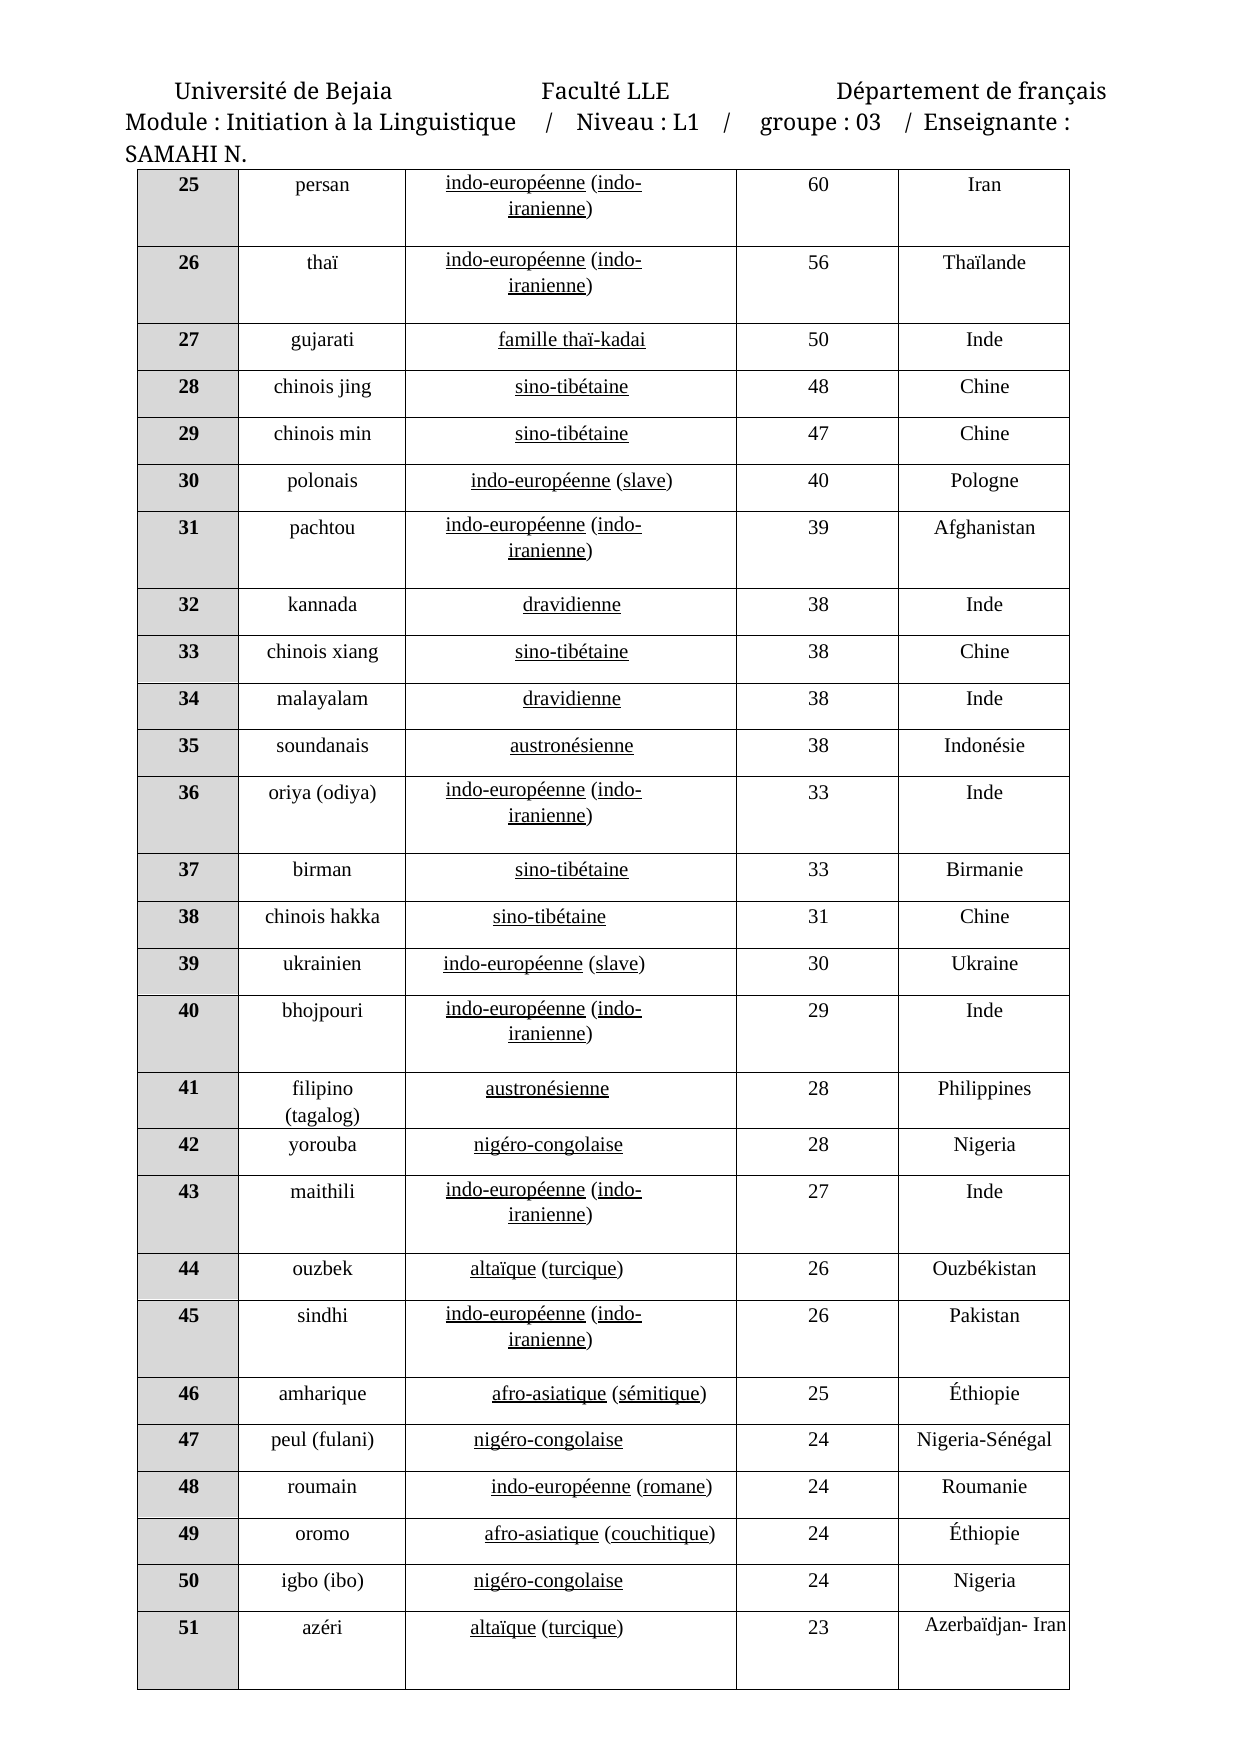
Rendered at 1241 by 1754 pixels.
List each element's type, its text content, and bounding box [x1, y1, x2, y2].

table_cell 56 [737, 247, 898, 323]
table_cell bhojpouri [239, 996, 405, 1072]
table_cell 42 [138, 1129, 238, 1175]
table_cell 46 [138, 1378, 238, 1424]
table_cell 50 [737, 324, 898, 370]
table_cell 48 [737, 371, 898, 417]
table_cell 34 [138, 684, 238, 729]
table_cell pachtou [239, 512, 405, 588]
table_cell indo-européenne (indo- iranienne) [406, 170, 736, 246]
table_cell Philippines [899, 1073, 1069, 1128]
table_cell Chine [899, 636, 1069, 682]
table_cell indo-européenne (indo- iranienne) [406, 512, 736, 588]
table_cell 38 [737, 730, 898, 776]
table_cell Inde [899, 684, 1069, 729]
table_cell ouzbek [239, 1254, 405, 1299]
table_cell persan [239, 170, 405, 246]
table_cell 50 [138, 1565, 238, 1611]
table_cell austronésienne [406, 1073, 736, 1128]
table_cell indo-européenne (romane) [406, 1472, 736, 1517]
table_cell 25 [737, 1378, 898, 1424]
table_cell malayalam [239, 684, 405, 729]
table_cell Nigeria-Sénégal [899, 1425, 1069, 1471]
table_cell 29 [138, 418, 238, 464]
table_cell chinois xiang [239, 636, 405, 682]
table_cell 31 [138, 512, 238, 588]
table_cell 26 [737, 1301, 898, 1377]
table_cell Inde [899, 324, 1069, 370]
table_cell 39 [138, 949, 238, 994]
table_cell 45 [138, 1301, 238, 1377]
table_cell 28 [138, 371, 238, 417]
table_cell 24 [737, 1565, 898, 1611]
table_cell azéri [239, 1612, 405, 1689]
table_cell 27 [138, 324, 238, 370]
table_cell 43 [138, 1176, 238, 1253]
table_cell 48 [138, 1472, 238, 1517]
table_cell Pakistan [899, 1301, 1069, 1377]
table_cell Afghanistan [899, 512, 1069, 588]
table_cell 26 [737, 1254, 898, 1299]
table_cell Azerbaïdjan- Iran [899, 1612, 1069, 1689]
table_cell 28 [737, 1129, 898, 1175]
table_cell 47 [138, 1425, 238, 1471]
table_cell 40 [737, 465, 898, 511]
table_cell 37 [138, 854, 238, 901]
table_cell soundanais [239, 730, 405, 776]
table_cell 38 [737, 589, 898, 635]
table_cell Roumanie [899, 1472, 1069, 1517]
table_cell dravidienne [406, 589, 736, 635]
table_cell 26 [138, 247, 238, 323]
table_cell Inde [899, 1176, 1069, 1253]
table_cell sino-tibétaine [406, 418, 736, 464]
table_cell 24 [737, 1472, 898, 1517]
table_cell 60 [737, 170, 898, 246]
table_cell nigéro-congolaise [406, 1425, 736, 1471]
table_cell Nigeria [899, 1129, 1069, 1175]
table_cell Pologne [899, 465, 1069, 511]
table_cell afro-asiatique (sémitique) [406, 1378, 736, 1424]
table_cell afro-asiatique (couchitique) [406, 1519, 736, 1564]
table_cell 40 [138, 996, 238, 1072]
table_cell 24 [737, 1425, 898, 1471]
table_cell Indonésie [899, 730, 1069, 776]
table_cell oromo [239, 1519, 405, 1564]
table_cell dravidienne [406, 684, 736, 729]
table_cell 35 [138, 730, 238, 776]
table_cell oriya (odiya) [239, 777, 405, 853]
table_cell 36 [138, 777, 238, 853]
table_cell filipino (tagalog) [239, 1073, 405, 1128]
table_cell 30 [138, 465, 238, 511]
table_cell 31 [737, 902, 898, 948]
table_cell 33 [737, 854, 898, 901]
table_cell sino-tibétaine [406, 854, 736, 901]
table_cell Inde [899, 589, 1069, 635]
table_cell Ouzbékistan [899, 1254, 1069, 1299]
table_cell kannada [239, 589, 405, 635]
table_cell sino-tibétaine [406, 636, 736, 682]
table_cell maithili [239, 1176, 405, 1253]
table_cell amharique [239, 1378, 405, 1424]
table_cell 39 [737, 512, 898, 588]
table_cell indo-européenne (slave) [406, 949, 736, 994]
table_cell chinois min [239, 418, 405, 464]
table_cell 33 [737, 777, 898, 853]
table_cell 24 [737, 1519, 898, 1564]
table_cell 41 [138, 1073, 238, 1128]
table_cell yorouba [239, 1129, 405, 1175]
table_cell birman [239, 854, 405, 901]
table_cell peul (fulani) [239, 1425, 405, 1471]
table_cell Chine [899, 371, 1069, 417]
table_cell 47 [737, 418, 898, 464]
table_cell altaïque (turcique) [406, 1612, 736, 1689]
table_cell 27 [737, 1176, 898, 1253]
table_cell 38 [737, 636, 898, 682]
table_cell chinois jing [239, 371, 405, 417]
table_cell Inde [899, 996, 1069, 1072]
table_cell polonais [239, 465, 405, 511]
table_cell indo-européenne (indo- iranienne) [406, 1301, 736, 1377]
table_cell 49 [138, 1519, 238, 1564]
table_cell igbo (ibo) [239, 1565, 405, 1611]
table_cell Éthiopie [899, 1519, 1069, 1564]
table_cell gujarati [239, 324, 405, 370]
table_cell Inde [899, 777, 1069, 853]
table_cell 51 [138, 1612, 238, 1689]
table_cell 29 [737, 996, 898, 1072]
table_cell ukrainien [239, 949, 405, 994]
table_cell thaï [239, 247, 405, 323]
table_cell austronésienne [406, 730, 736, 776]
table_cell 25 [138, 170, 238, 246]
table_cell Chine [899, 418, 1069, 464]
table_cell indo-européenne (indo- iranienne) [406, 247, 736, 323]
table_cell Nigeria [899, 1565, 1069, 1611]
table_cell nigéro-congolaise [406, 1129, 736, 1175]
table_cell Chine [899, 902, 1069, 948]
table_cell indo-européenne (indo- iranienne) [406, 996, 736, 1072]
table_cell nigéro-congolaise [406, 1565, 736, 1611]
table_cell chinois hakka [239, 902, 405, 948]
table_cell famille thaï-kadai [406, 324, 736, 370]
table_cell sino-tibétaine [406, 371, 736, 417]
table_cell 28 [737, 1073, 898, 1128]
table_cell sino-tibétaine [406, 902, 736, 948]
table_cell 33 [138, 636, 238, 682]
table_cell roumain [239, 1472, 405, 1517]
table_cell Thaïlande [899, 247, 1069, 323]
table_cell 23 [737, 1612, 898, 1689]
table_cell 38 [138, 902, 238, 948]
table_cell Iran [899, 170, 1069, 246]
table_cell 38 [737, 684, 898, 729]
table_cell sindhi [239, 1301, 405, 1377]
table_cell 44 [138, 1254, 238, 1299]
table_cell Ukraine [899, 949, 1069, 994]
table_cell Birmanie [899, 854, 1069, 901]
table_cell 32 [138, 589, 238, 635]
table_cell Éthiopie [899, 1378, 1069, 1424]
table_cell indo-européenne (indo- iranienne) [406, 777, 736, 853]
table_cell indo-européenne (indo- iranienne) [406, 1176, 736, 1253]
table_cell indo-européenne (slave) [406, 465, 736, 511]
table_cell altaïque (turcique) [406, 1254, 736, 1299]
table_cell 30 [737, 949, 898, 994]
